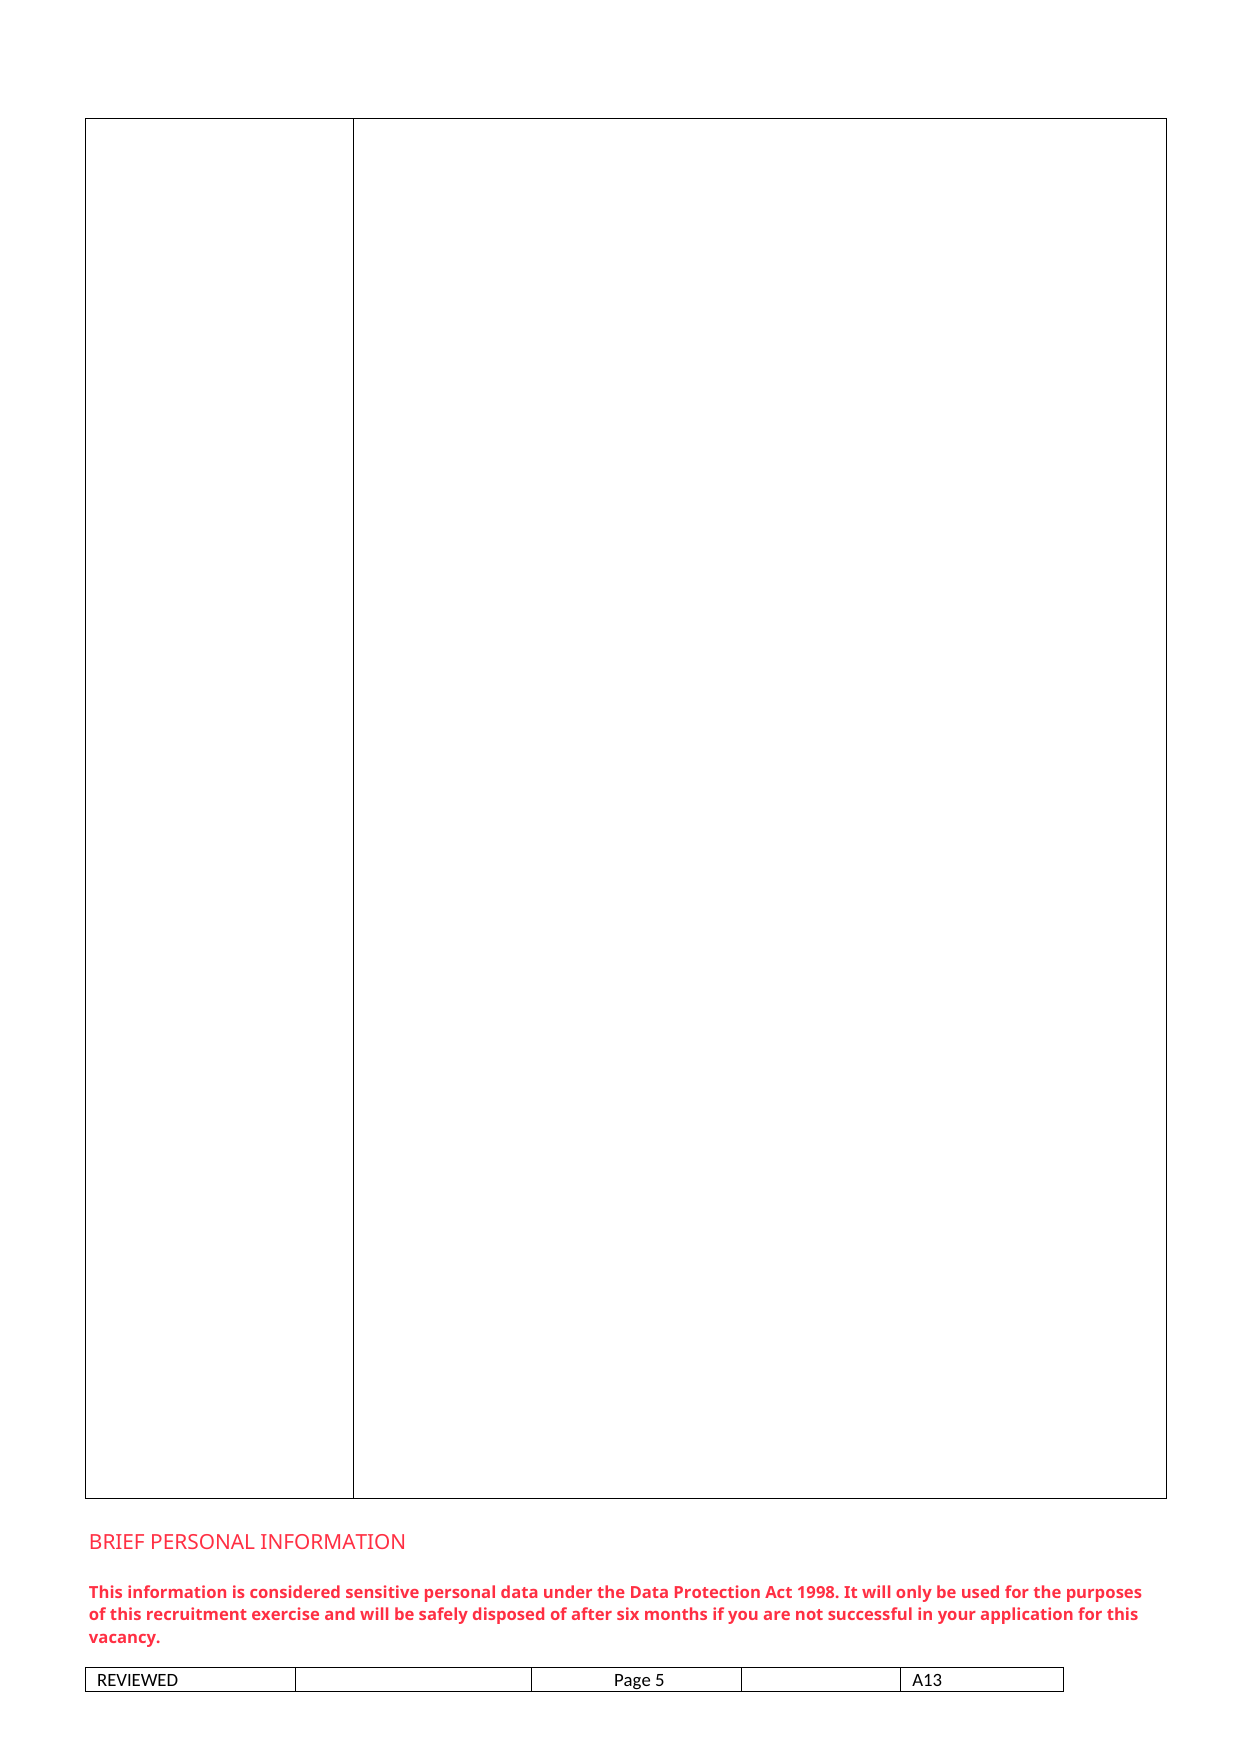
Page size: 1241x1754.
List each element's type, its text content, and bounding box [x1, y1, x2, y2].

subtitle This information is considered sensitive personal data under the Data Protection Act 1998. It will only be used for the purposes of this recruitment exercise and will be safely disposed of after six months if you are not successful in your application for this vacancy. [89, 1580, 1151, 1648]
table_cell [86, 119, 353, 1497]
table_cell [354, 119, 1166, 1497]
subtitle BRIEF PERSONAL INFORMATION [89, 1527, 1151, 1555]
